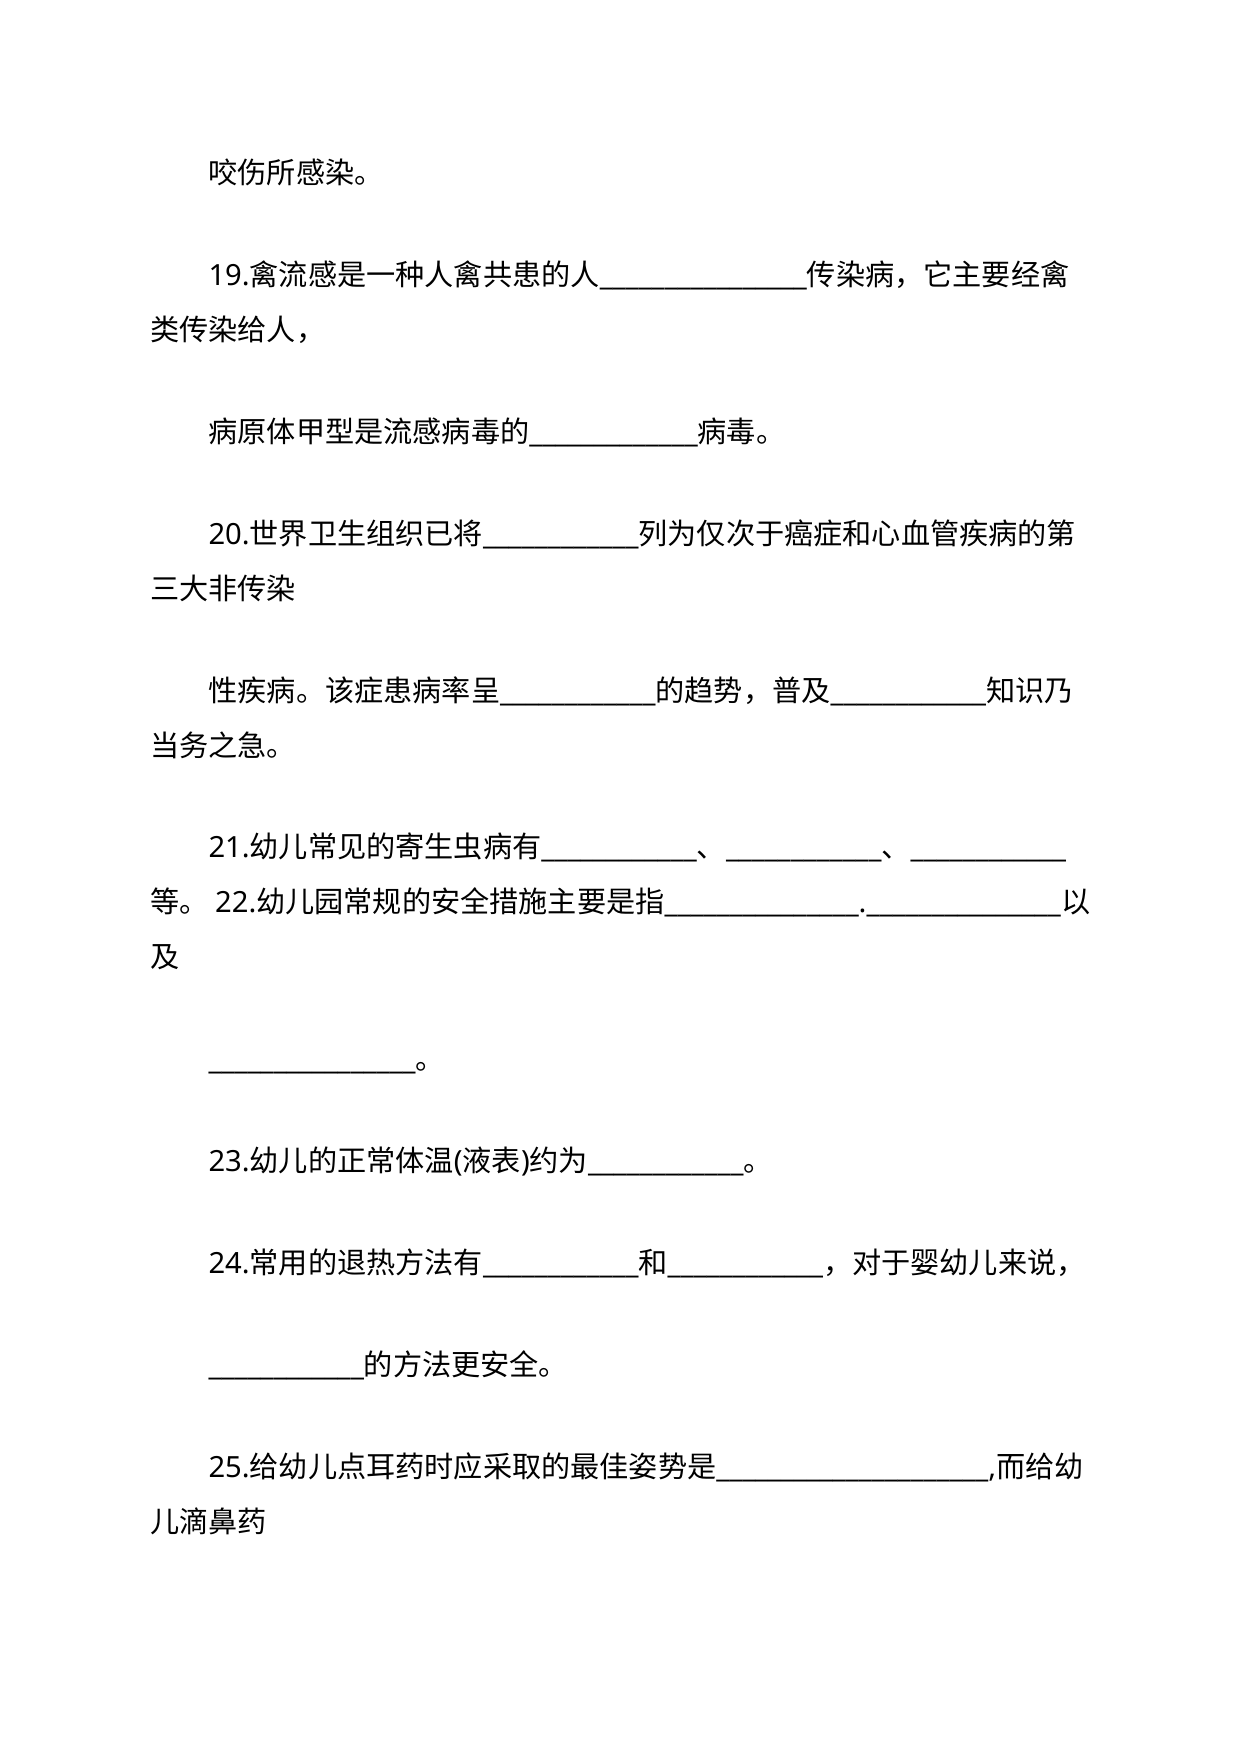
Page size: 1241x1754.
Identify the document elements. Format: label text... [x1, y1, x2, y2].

text ____________的方法更安全。 [150, 1342, 1090, 1384]
text 病原体甲型是流感病毒的_____________病毒。 [150, 408, 1090, 451]
text 咬伤所感染。 [150, 150, 1090, 192]
text 20.世界卫生组织已将____________列为仅次于癌症和心血管疾病的第三大非传染 [150, 511, 1090, 608]
text ________________。 [150, 1036, 1090, 1078]
text 23.幼儿的正常体温(液表)约为____________。 [150, 1138, 1090, 1180]
text 25.给幼儿点耳药时应采取的最佳姿势是_____________________,而给幼儿滴鼻药 [150, 1444, 1090, 1541]
text 24.常用的退热方法有____________和____________，对于婴幼儿来说， [150, 1240, 1090, 1282]
text 19.禽流感是一种人禽共患的人________________传染病，它主要经禽类传染给人， [150, 252, 1090, 349]
text 21.幼儿常见的寄生虫病有____________、____________、____________等。 22.幼儿园常规的安全措施主要是指_______________._______________以及 [150, 824, 1090, 976]
text 性疾病。该症患病率呈____________的趋势，普及____________知识乃当务之急。 [150, 667, 1090, 764]
